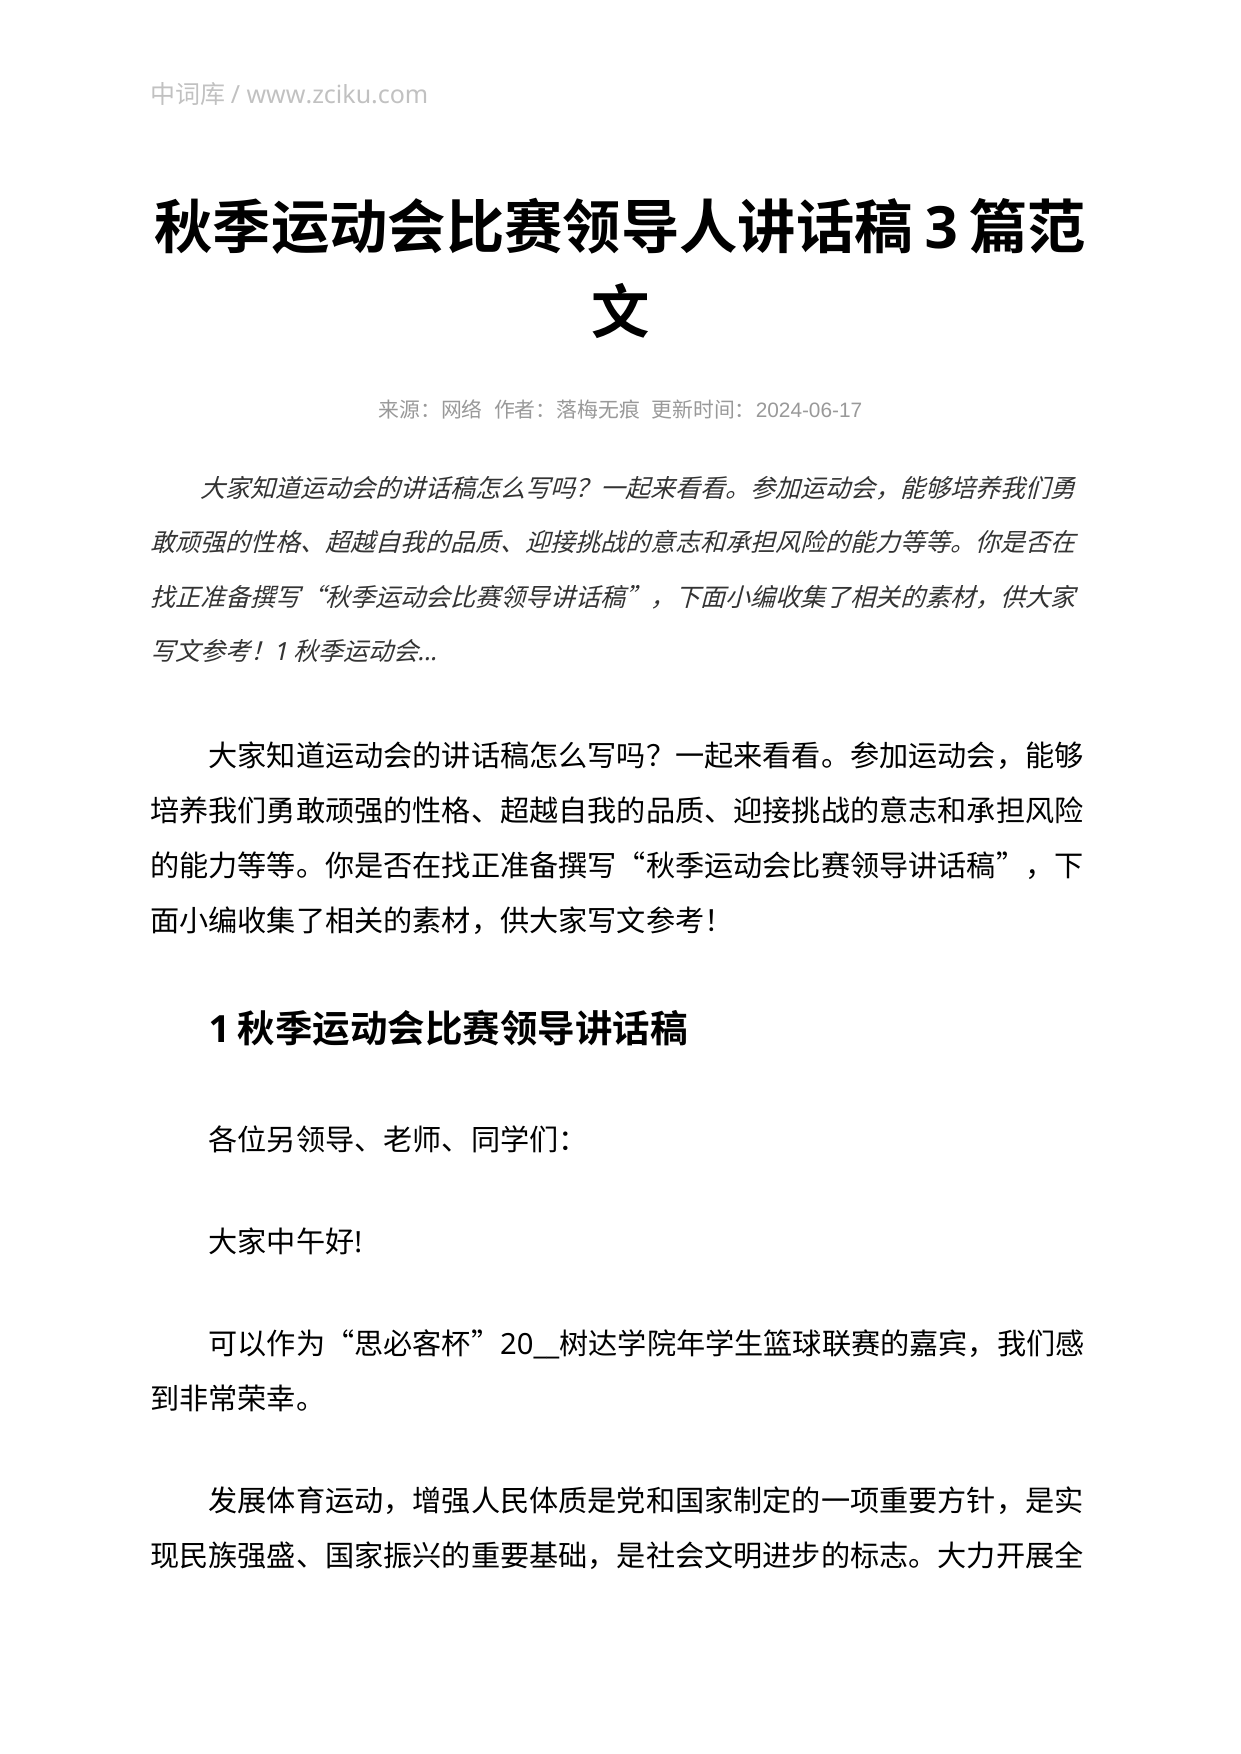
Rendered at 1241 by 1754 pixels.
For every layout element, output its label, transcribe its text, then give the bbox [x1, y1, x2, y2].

text 来源：网络 作者：落梅无痕 更新时间：2024-06-17 [150, 397, 1090, 421]
text 大家知道运动会的讲话稿怎么写吗？一起来看看。参加运动会，能够培养我们勇敢顽强的性格、超越自我的品质、迎接挑战的意志和承担风险的能力等等。你是否在找正准备撰写“秋季运动会比赛领导讲话稿”，下面小编收集了相关的素材，供大家写文参考！1秋季运动会... [150, 468, 1090, 668]
text 大家知道运动会的讲话稿怎么写吗？一起来看看。参加运动会，能够培养我们勇敢顽强的性格、超越自我的品质、迎接挑战的意志和承担风险的能力等等。你是否在找正准备撰写“秋季运动会比赛领导讲话稿”，下面小编收集了相关的素材，供大家写文参考！ [150, 733, 1090, 939]
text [150, 1477, 1090, 1574]
text 各位另领导、老师、同学们： [150, 1117, 1090, 1159]
text 可以作为“思必客杯”20__树达学院年学生篮球联赛的嘉宾，我们感到非常荣幸。 [150, 1320, 1090, 1418]
text 大家中午好! [150, 1218, 1090, 1261]
text 1秋季运动会比赛领导讲话稿 [150, 999, 1090, 1053]
subtitle 秋季运动会比赛领导人讲话稿3篇范文 [150, 181, 1090, 351]
